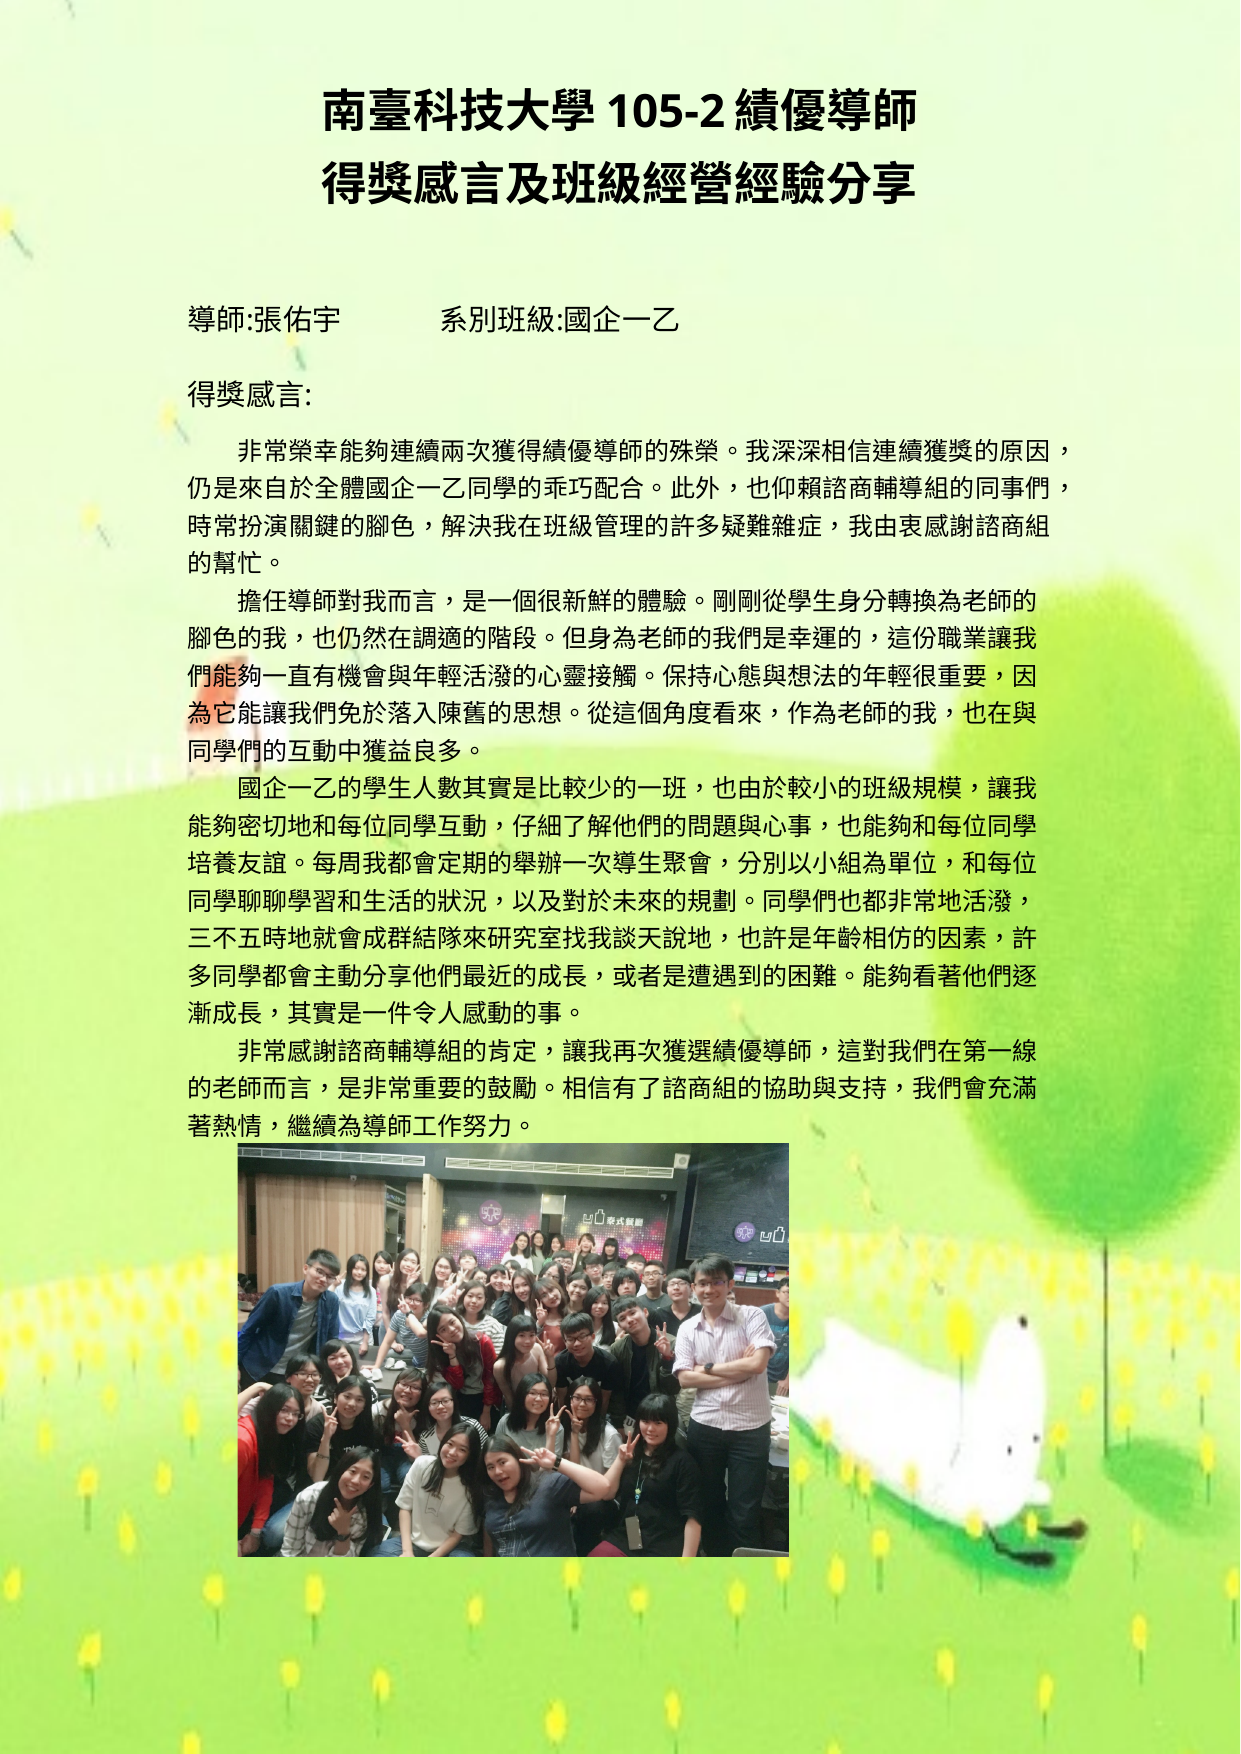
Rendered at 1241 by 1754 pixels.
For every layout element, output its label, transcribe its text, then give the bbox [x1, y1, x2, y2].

text 非常榮幸能夠連續兩次獲得績優導師的殊榮。我深深相信連續獲獎的原因，仍是來自於全體國企一乙同學的乖巧配合。此外，也仰賴諮商輔導組的同事們，時常扮演關鍵的腳色，解決我在班級管理的許多疑難雜症，我由衷感謝諮商組的幫忙。 [187, 431, 1053, 581]
text 擔任導師對我而言，是一個很新鮮的體驗。剛剛從學生身分轉換為老師的腳色的我，也仍然在調適的階段。但身為老師的我們是幸運的，這份職業讓我們能夠一直有機會與年輕活潑的心靈接觸。保持心態與想法的年輕很重要，因為它能讓我們免於落入陳舊的思想。從這個角度看來，作為老師的我，也在與同學們的互動中獲益良多。 [187, 581, 1053, 768]
text 非常感謝諮商輔導組的肯定，讓我再次獲選績優導師，這對我們在第一線的老師而言，是非常重要的鼓勵。相信有了諮商組的協助與支持，我們會充滿著熱情，繼續為導師工作努力。 [187, 1031, 1053, 1143]
text 導師:張佑宇 系別班級:國企一乙 [187, 281, 1053, 356]
picture [0, 0, 1241, 1754]
text 國企一乙的學生人數其實是比較少的一班，也由於較小的班級規模，讓我能夠密切地和每位同學互動，仔細了解他們的問題與心事，也能夠和每位同學培養友誼。每周我都會定期的舉辦一次導生聚會，分別以小組為單位，和每位同學聊聊學習和生活的狀況，以及對於未來的規劃。同學們也都非常地活潑，三不五時地就會成群結隊來研究室找我談天說地，也許是年齡相仿的因素，許多同學都會主動分享他們最近的成長，或者是遭遇到的困難。能夠看著他們逐漸成長，其實是一件令人感動的事。 [187, 768, 1053, 1031]
text 得獎感言: [187, 356, 1053, 431]
